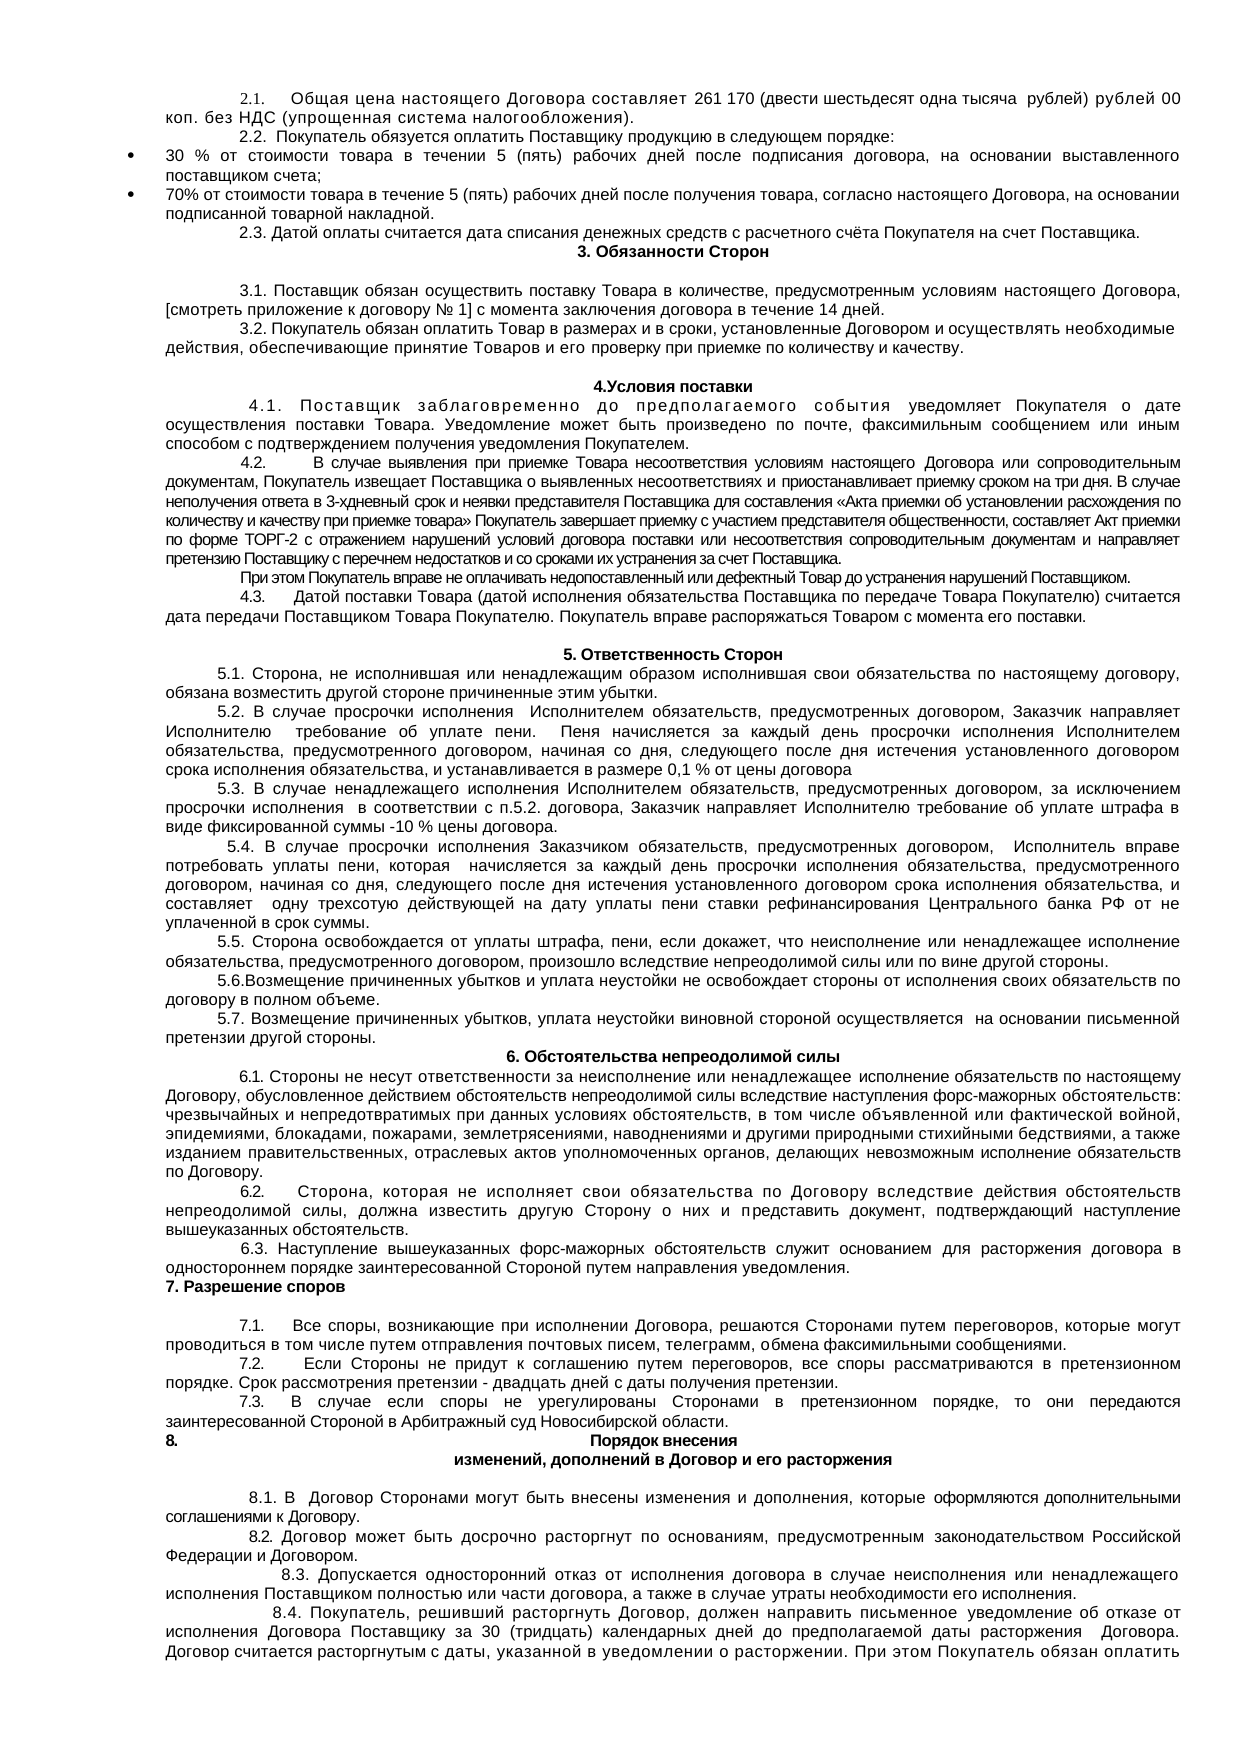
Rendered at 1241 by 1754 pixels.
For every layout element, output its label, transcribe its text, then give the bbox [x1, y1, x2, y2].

list 70% от стоимости товара в течение 5 (пять) рабочих дней после получения товара, согласно настоящего Договора, на основании подписанной товарной накладной. [128, 184, 1181, 223]
text 7.1. Все споры, возникающие при исполнении Договора, решаются Сторонами путем переговоров, которые могут проводиться в том числе путем отправления почтовых писем, телеграмм, обмена факсимильными сообщениями. [165, 1316, 1181, 1354]
text 7. Разрешение споров [165, 1277, 1181, 1296]
text 2.3. Датой оплаты считается дата списания денежных средств с расчетного счёта Покупателя на счет Поставщика. [165, 223, 1181, 242]
text 4.Условия поставки [165, 376, 1181, 396]
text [165, 1603, 1181, 1661]
text 8.2. Договор может быть досрочно расторгнут по основаниям, предусмотренным законодательством Российской Федерации и Договором. [165, 1526, 1181, 1565]
text 5.7. Возмещение причиненных убытков, уплата неустойки виновной стороной осуществляется на основании письменной претензии другой стороны. [165, 1009, 1181, 1047]
text 5. Ответственность Сторон [165, 645, 1181, 664]
text 7.2. Если Стороны не придут к соглашению путем переговоров, все споры рассматриваются в претензионном порядке. Срок рассмотрения претензии - двадцать дней с даты получения претензии. [165, 1354, 1181, 1392]
text 5.3. В случае ненадлежащего исполнения Исполнителем обязательств, предусмотренных договором, за исключением просрочки исполнения в соответствии с п.5.2. договора, Заказчик направляет Исполнителю требование об уплате штрафа в виде фиксированной суммы -10 % цены договора. [165, 779, 1181, 836]
text 5.2. В случае просрочки исполнения Исполнителем обязательств, предусмотренных договором, Заказчик направляет Исполнителю требование об уплате пени. Пеня начисляется за каждый день просрочки исполнения Исполнителем обязательства, предусмотренного договором, начиная со дня, следующего после дня истечения установленного договором срока исполнения обязательства, и устанавливается в размере 0,1 % от цены договора [165, 702, 1181, 779]
list 30 % от стоимости товара в течении 5 (пять) рабочих дней после подписания договора, на основании выставленного поставщиком счета; [128, 146, 1181, 184]
text 8. Порядок внесения [165, 1431, 1181, 1450]
text 3.2. Покупатель обязан оплатить Товар в размерах и в сроки, установленные Договором и осуществлять необходимые действия, обеспечивающие принятие Товаров и его проверку при приемке по количеству и качеству. [165, 319, 1181, 357]
text 5.1. Сторона, не исполнившая или ненадлежащим образом исполнившая свои обязательства по настоящему договору, обязана возместить другой стороне причиненные этим убытки. [165, 664, 1181, 702]
text 8.1. В Договор Сторонами могут быть внесены изменения и дополнения, которые оформляются дополнительными соглашениями к Договору. [165, 1488, 1181, 1526]
text 6.1. Стороны не несут ответственности за неисполнение или ненадлежащее исполнение обязательств по настоящему Договору, обусловленное действием обстоятельств непреодолимой силы вследствие наступления форс-мажорных обстоятельств: чрезвычайных и непредотвратимых при данных условиях обстоятельств, в том числе объявленной или фактической войной, эпидемиями, блокадами, пожарами, землетрясениями, наводнениями и другими природными стихийными бедствиями, а также изданием правительственных, отраслевых актов уполномоченных органов, делающих невозможным исполнение обязательств по Договору. [165, 1066, 1181, 1181]
text 8.3. Допускается односторонний отказ от исполнения договора в случае неисполнения или ненадлежащего исполнения Поставщиком полностью или части договора, а также в случае утраты необходимости его исполнения. [165, 1565, 1181, 1603]
text 4.1. Поставщик заблаговременно до предполагаемого события уведомляет Покупателя о дате осуществления поставки Товара. Уведомление может быть произведено по почте, факсимильным сообщением или иным способом с подтверждением получения уведомления Покупателем. [165, 396, 1181, 453]
text 6.3. Наступление вышеуказанных форс-мажорных обстоятельств служит основанием для расторжения договора в одностороннем порядке заинтересованной Стороной путем направления уведомления. [165, 1239, 1181, 1277]
text 2.2. Покупатель обязуется оплатить Поставщику продукцию в следующем порядке: [165, 127, 1181, 146]
text 5.4. В случае просрочки исполнения Заказчиком обязательств, предусмотренных договором, Исполнитель вправе потребовать уплаты пени, которая начисляется за каждый день просрочки исполнения обязательства, предусмотренного договором, начиная со дня, следующего после дня истечения установленного договором срока исполнения обязательства, и составляет одну трехсотую действующей на дату уплаты пени ставки рефинансирования Центрального банка РФ от не уплаченной в срок суммы. [165, 836, 1181, 932]
text 6. Обстоятельства непреодолимой силы [165, 1047, 1181, 1066]
text 4.3. Датой поставки Товара (датой исполнения обязательства Поставщика по передаче Товара Покупателю) считается дата передачи Поставщиком Товара Покупателю. Покупатель вправе распоряжаться Товаром с момента его поставки. [165, 587, 1181, 626]
text изменений, дополнений в Договор и его расторжения [165, 1450, 1181, 1469]
text 5.6.Возмещение причиненных убытков и уплата неустойки не освобождает стороны от исполнения своих обязательств по договору в полном объеме. [165, 971, 1181, 1009]
text 6.2. Сторона, которая не исполняет свои обязательства по Договору вследствие действия обстоятельств непреодолимой силы, должна известить другую Сторону о них и представить документ, подтверждающий наступление вышеуказанных обстоятельств. [165, 1181, 1181, 1239]
text При этом Покупатель вправе не оплачивать недопоставленный или дефектный Товар до устранения нарушений Поставщиком. [165, 568, 1181, 587]
text 5.5. Сторона освобождается от уплаты штрафа, пени, если докажет, что неисполнение или ненадлежащее исполнение обязательства, предусмотренного договором, произошло вследствие непреодолимой силы или по вине другой стороны. [165, 932, 1181, 971]
list Общая цена настоящего Договора составляет 261 170 (двести шестьдесят одна тысяча рублей) рублей 00 коп. без НДС (упрощенная система налогообложения). [165, 89, 1181, 127]
text 3.1. Поставщик обязан осуществить поставку Товара в количестве, предусмотренным условиям настоящего Договора, [смотреть приложение к договору № 1] с момента заключения договора в течение 14 дней. [165, 281, 1181, 319]
text 7.3. В случае если споры не урегулированы Сторонами в претензионном порядке, то они передаются заинтересованной Стороной в Арбитражный суд Новосибирской области. [165, 1392, 1181, 1431]
text 4.2. В случае выявления при приемке Товара несоответствия условиям настоящего Договора или сопроводительным документам, Покупатель извещает Поставщика о выявленных несоответствиях и приостанавливает приемку сроком на три дня. В случае неполучения ответа в 3-хдневный срок и неявки представителя Поставщика для составления «Акта приемки об установлении расхождения по количеству и качеству при приемке товара» Покупатель завершает приемку с участием представителя общественности, составляет Акт приемки по форме ТОРГ-2 с отражением нарушений условий договора поставки или несоответствия сопроводительным документам и направляет претензию Поставщику с перечнем недостатков и со сроками их устранения за счет Поставщика. [165, 453, 1181, 568]
text 3. Обязанности Сторон [165, 242, 1181, 261]
